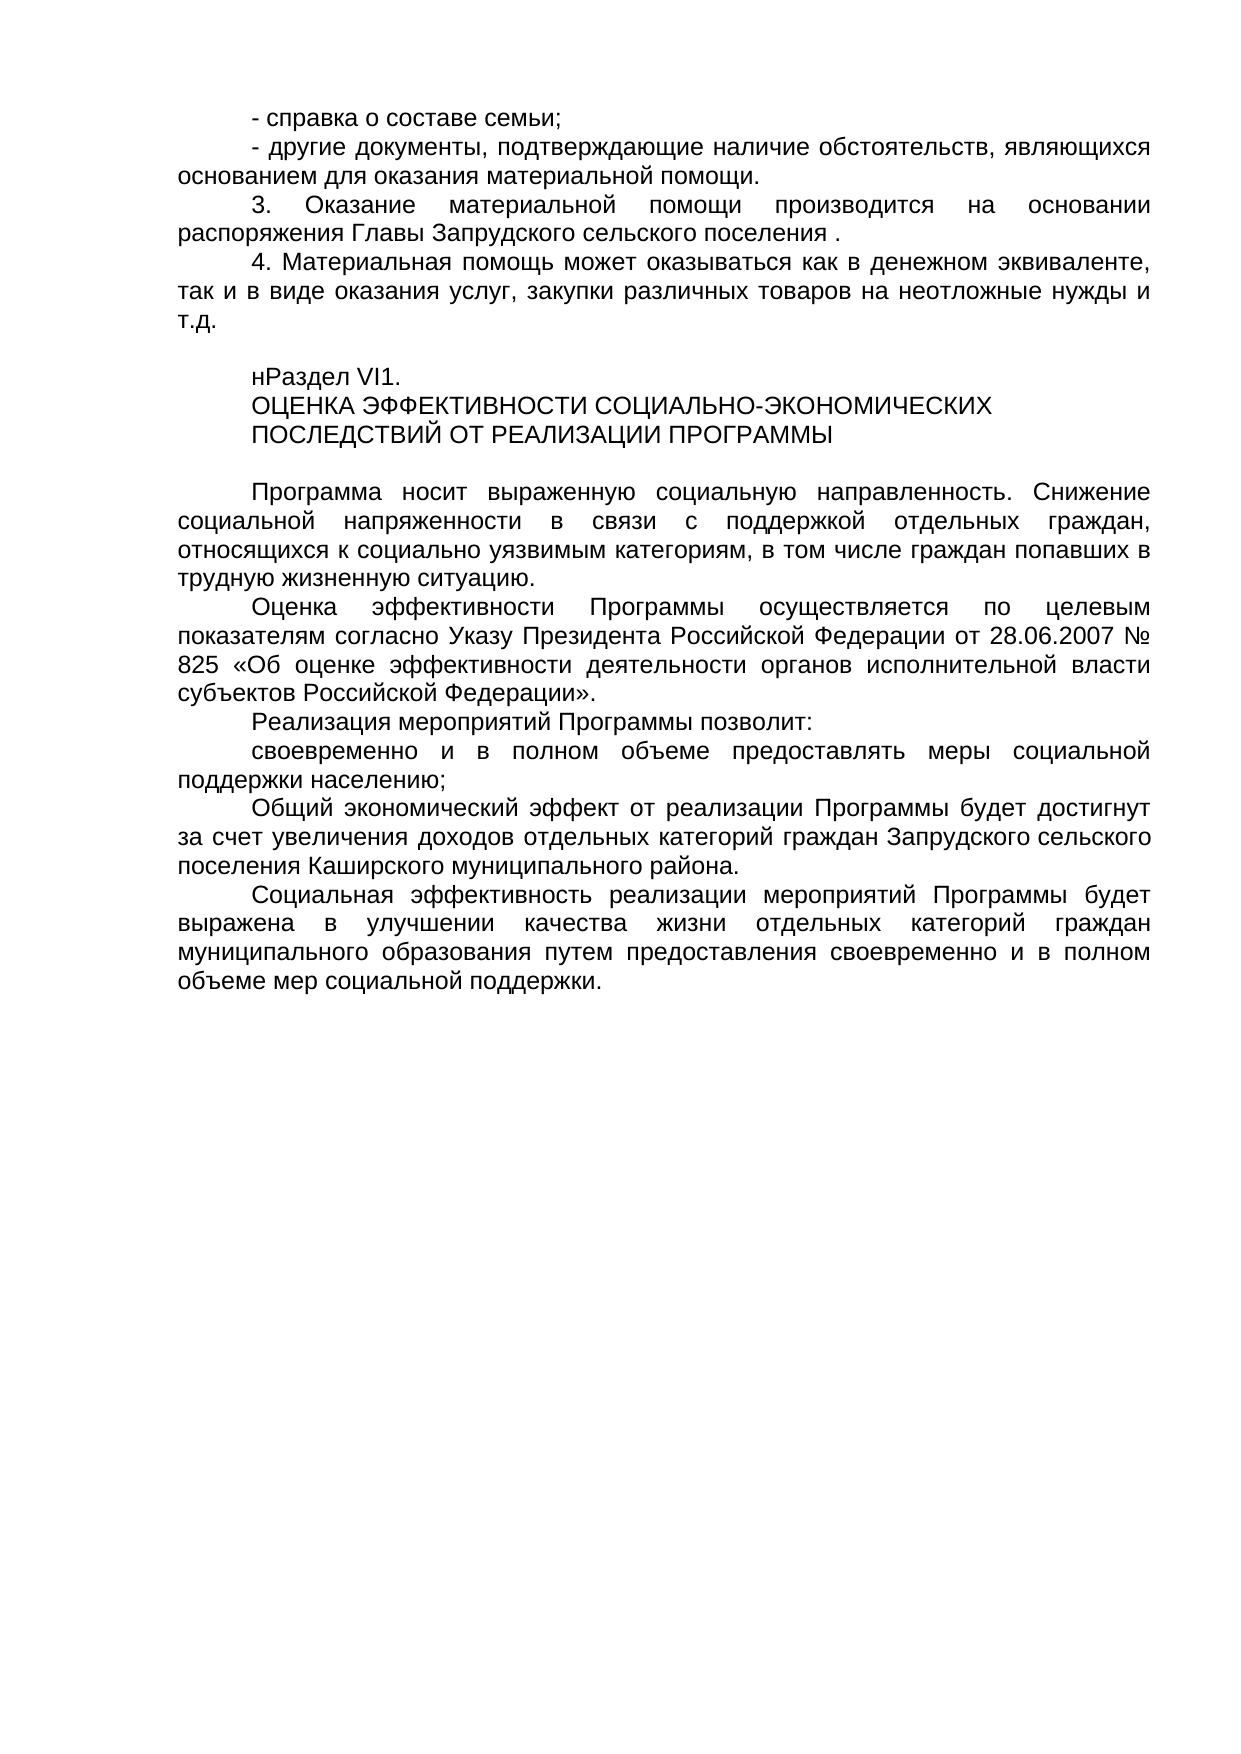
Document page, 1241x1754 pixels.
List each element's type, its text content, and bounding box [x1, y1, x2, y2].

text нРаздел VI1. [177, 362, 1152, 391]
text Оценка эффективности Программы осуществляется по целевым показателям согласно Указу Президента Российской Федерации от 28.06.2007 № 825 «Об оценке эффективности деятельности органов исполнительной власти субъектов Российской Федерации». [177, 592, 1152, 707]
text своевременно и в полном объеме предоставлять меры социальной поддержки населению; [177, 736, 1152, 793]
text Программа носит выраженную социальную направленность. Снижение социальной напряженности в связи с поддержкой отдельных граждан, относящихся к социально уязвимым категориям, в том числе граждан попавших в трудную жизненную ситуацию. [177, 477, 1152, 592]
text 4. Материальная помощь может оказываться как в денежном эквиваленте, так и в виде оказания услуг, закупки различных товаров на неотложные нужды и т.д. [177, 247, 1152, 333]
text Социальная эффективность реализации мероприятий Программы будет выражена в улучшении качества жизни отдельных категорий граждан муниципального образования путем предоставления своевременно и в полном объеме мер социальной поддержки. [177, 880, 1152, 995]
text - справка о составе семьи; [177, 103, 1152, 132]
text ОЦЕНКА ЭФФЕКТИВНОСТИ СОЦИАЛЬНО-ЭКОНОМИЧЕСКИХ [177, 391, 1152, 420]
text 3. Оказание материальной помощи производится на основании распоряжения Главы Запрудского сельского поселения . [177, 190, 1152, 247]
text Реализация мероприятий Программы позволит: [177, 707, 1152, 736]
text ПОСЛЕДСТВИЙ ОТ РЕАЛИЗАЦИИ ПРОГРАММЫ [177, 420, 1152, 448]
text Общий экономический эффект от реализации Программы будет достигнут за счет увеличения доходов отдельных категорий граждан Запрудского сельского поселения Каширского муниципального района. [177, 793, 1152, 880]
text - другие документы, подтверждающие наличие обстоятельств, являющихся основанием для оказания материальной помощи. [177, 132, 1152, 190]
